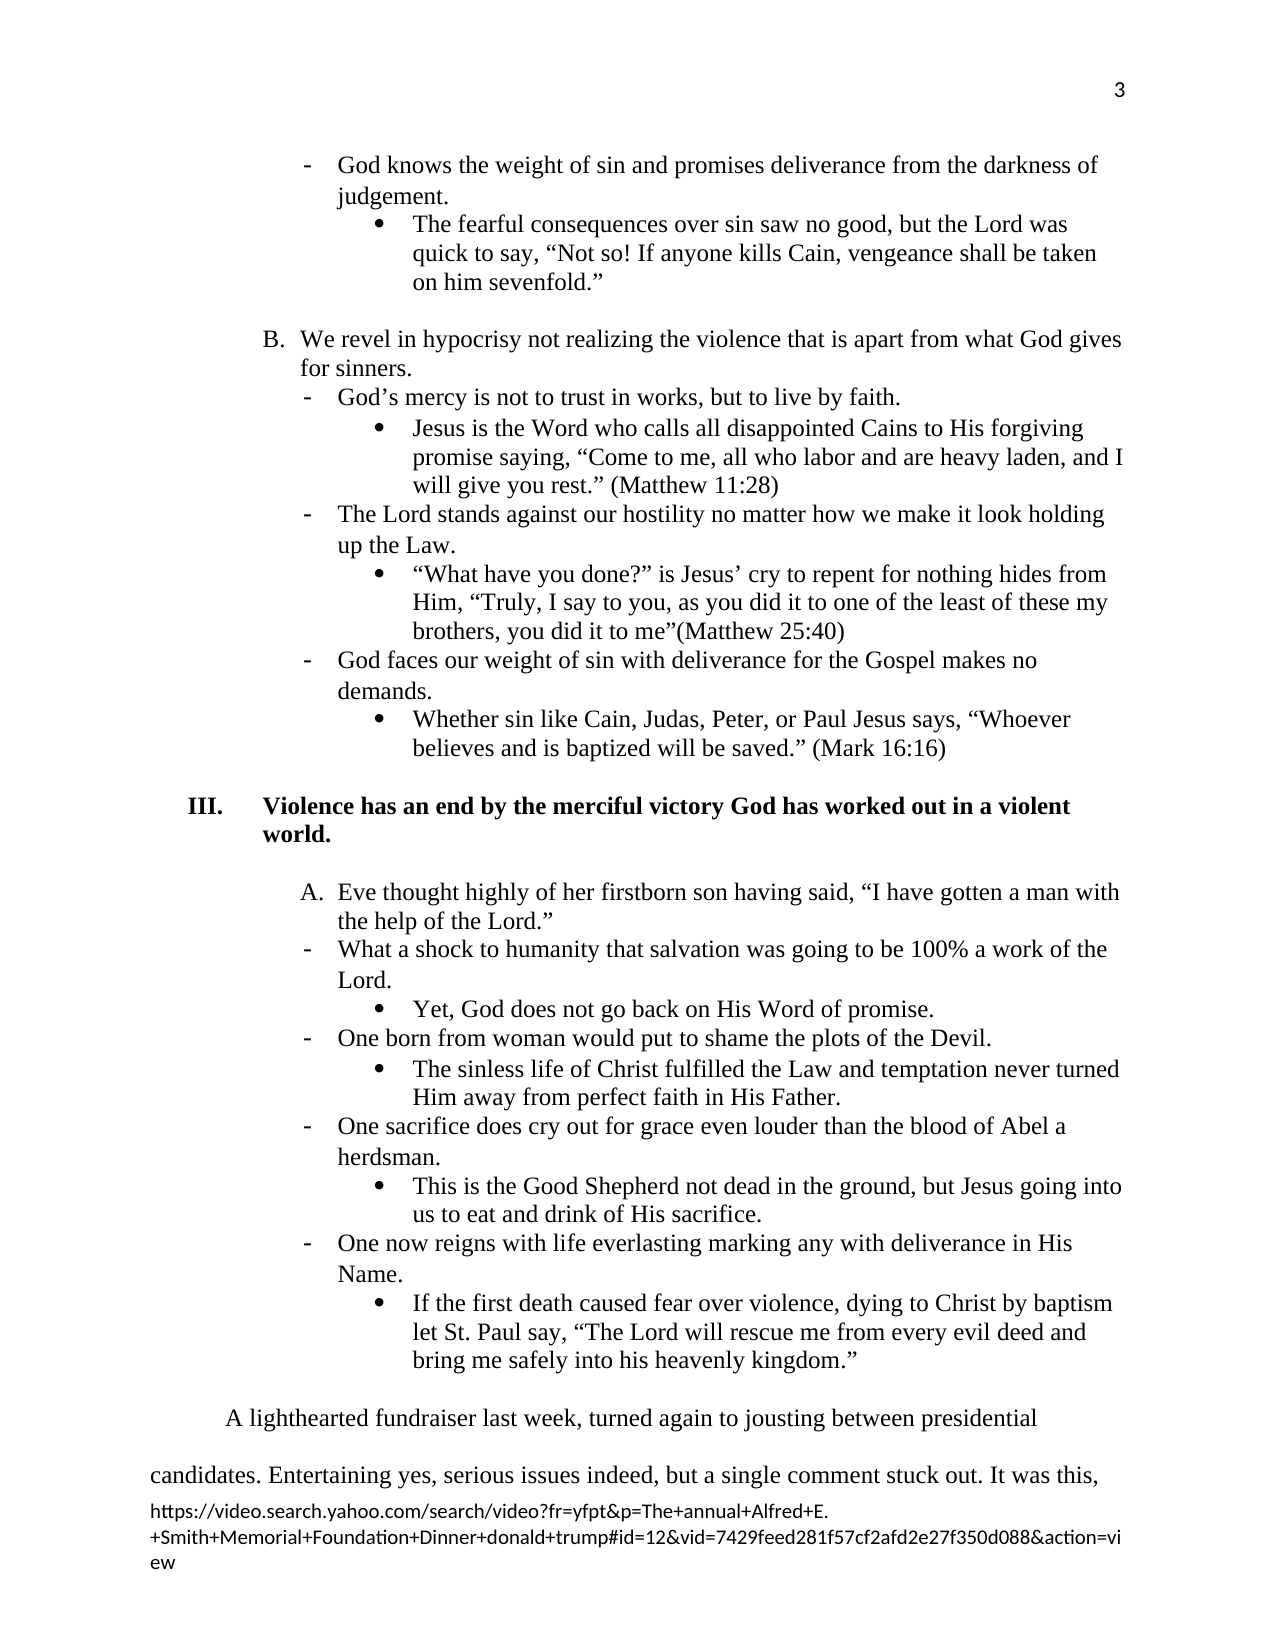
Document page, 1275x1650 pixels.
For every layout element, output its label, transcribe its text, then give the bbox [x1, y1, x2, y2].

list The Lord stands against our hostility no matter how we make it look holding up the Law. [300, 499, 1125, 559]
list The fearful consequences over sin saw no good, but the Lord was quick to say, “Not so! If anyone kills Cain, vengeance shall be taken on him sevenfold.” [375, 209, 1125, 296]
list This is the Good Shepherd not dead in the ground, but Jesus going into us to eat and drink of His sacrifice. [375, 1171, 1125, 1228]
list God’s mercy is not to trust in works, but to live by faith. [300, 382, 1125, 413]
list Jesus is the Word who calls all disappointed Cains to His forgiving promise saying, “Come to me, all who labor and are heavy laden, and I will give you rest.” (Matthew 11:28) [375, 413, 1125, 499]
list One sacrifice does cry out for grace even louder than the blood of Abel a herdsman. [300, 1111, 1125, 1171]
list One now reigns with life everlasting marking any with deliverance in His Name. [300, 1228, 1125, 1288]
list The sinless life of Christ fulfilled the Law and temptation never turned Him away from perfect faith in His Father. [375, 1054, 1125, 1111]
list We revel in hypocrisy not realizing the violence that is apart from what God gives for sinners. [262, 324, 1125, 382]
list “What have you done?” is Jesus’ cry to repent for nothing hides from Him, “Truly, I say to you, as you did it to one of the least of these my brothers, you did it to me”(Matthew 25:40) [375, 559, 1125, 645]
list Whether sin like Cain, Judas, Peter, or Paul Jesus says, “Whoever believes and is baptized will be saved.” (Mark 16:16) [375, 704, 1125, 762]
list One born from woman would put to shame the plots of the Devil. [300, 1023, 1125, 1054]
list If the first death caused fear over violence, dying to Christ by baptism let St. Paul say, “The Lord will rescue me from every evil deed and bring me safely into his heavenly kingdom.” [375, 1288, 1125, 1374]
list Violence has an end by the merciful victory God has worked out in a violent world. [187, 791, 1125, 848]
list God faces our weight of sin with deliverance for the Gospel makes no demands. [300, 645, 1125, 704]
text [150, 1403, 1125, 1489]
list What a shock to humanity that salvation was going to be 100% a work of the Lord. [300, 934, 1125, 994]
list Yet, God does not go back on His Word of promise. [375, 994, 1125, 1023]
list God knows the weight of sin and promises deliverance from the darkness of judgement. [300, 150, 1125, 209]
list Eve thought highly of her firstborn son having said, “I have gotten a man with the help of the Lord.” [300, 877, 1125, 934]
